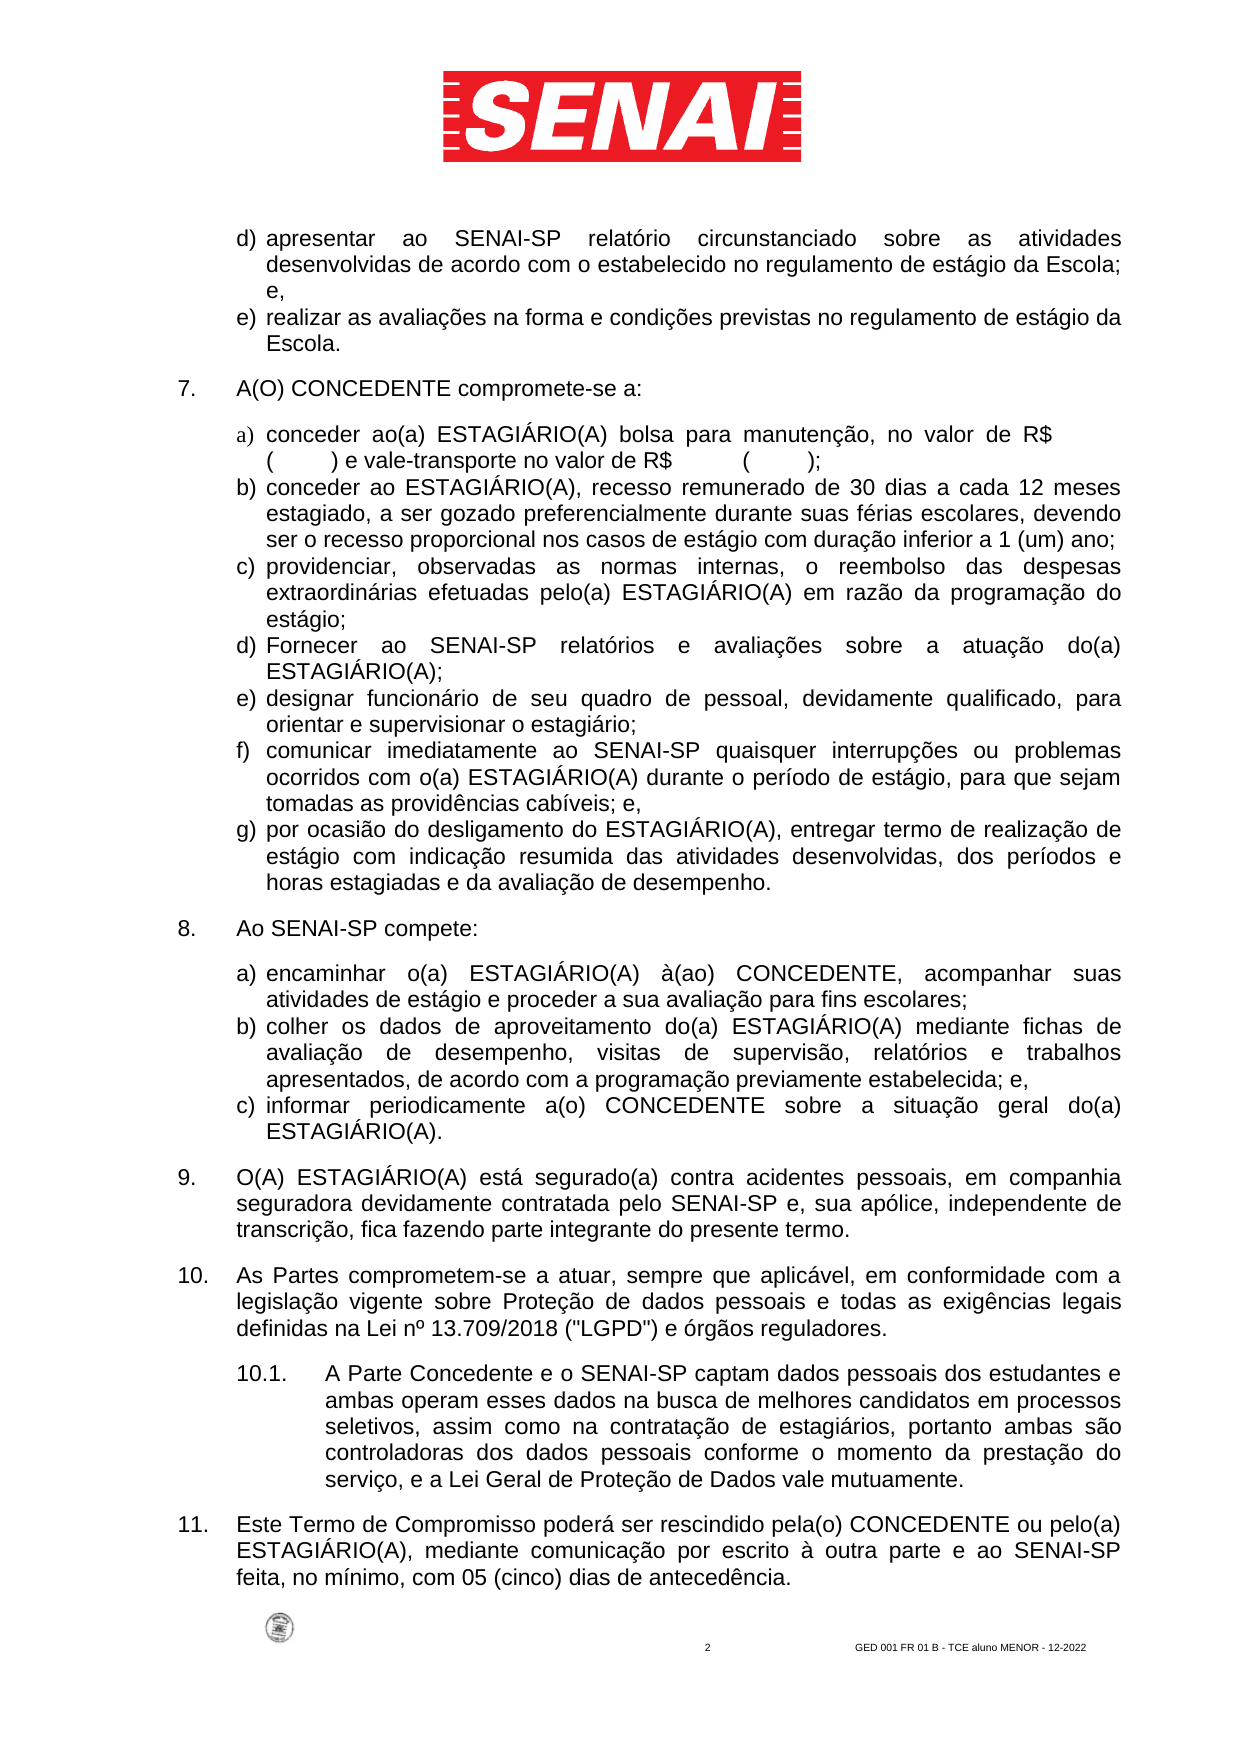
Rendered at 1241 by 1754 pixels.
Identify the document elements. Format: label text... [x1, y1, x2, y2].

picture [443, 71, 802, 162]
list comunicar imediatamente ao SENAI-SP quaisquer interrupções ou problemas ocorridos com o(a) ESTAGIÁRIO(A) durante o período de estágio, para que sejam tomadas as providências cabíveis; e, [236, 737, 1122, 816]
text 8. Ao SENAI-SP compete: [177, 914, 1122, 941]
list conceder ao ESTAGIÁRIO(A), recesso remunerado de 30 dias a cada 12 meses estagiado, a ser gozado preferencialmente durante suas férias escolares, devendo ser o recesso proporcional nos casos de estágio com duração inferior a 1 (um) ano; [236, 474, 1122, 553]
list A(O) CONCEDENTE compromete-se a: [177, 375, 1122, 402]
text 9. O(A) ESTAGIÁRIO(A) está segurado(a) contra acidentes pessoais, em companhia seguradora devidamente contratada pelo SENAI-SP e, sua apólice, independente de transcrição, fica fazendo parte integrante do presente termo. [177, 1164, 1122, 1243]
text 11. Este Termo de Compromisso poderá ser rescindido pela(o) CONCEDENTE ou pelo(a) ESTAGIÁRIO(A), mediante comunicação por escrito à outra parte e ao SENAI-SP feita, no mínimo, com 05 (cinco) dias de antecedência. [177, 1511, 1122, 1590]
list por ocasião do desligamento do ESTAGIÁRIO(A), entregar termo de realização de estágio com indicação resumida das atividades desenvolvidas, dos períodos e horas estagiadas e da avaliação de desempenho. [236, 816, 1122, 895]
list encaminhar o(a) ESTAGIÁRIO(A) à(ao) CONCEDENTE, acompanhar suas atividades de estágio e proceder a sua avaliação para fins escolares; [236, 960, 1122, 1013]
list designar funcionário de seu quadro de pessoal, devidamente qualificado, para orientar e supervisionar o estagiário; [236, 684, 1122, 737]
picture [259, 1601, 299, 1652]
text 10.1. A Parte Concedente e o SENAI-SP captam dados pessoais dos estudantes e ambas operam esses dados na busca de melhores candidatos em processos seletivos, assim como na contratação de estagiários, portanto ambas são controladoras dos dados pessoais conforme o momento da prestação do serviço, e a Lei Geral de Proteção de Dados vale mutuamente. [236, 1360, 1122, 1492]
list Fornecer ao SENAI-SP relatórios e avaliações sobre a atuação do(a) ESTAGIÁRIO(A); [236, 632, 1122, 684]
text 10. As Partes comprometem-se a atuar, sempre que aplicável, em conformidade com a legislação vigente sobre Proteção de dados pessoais e todas as exigências legais definidas na Lei nº 13.709/2018 ("LGPD") e órgãos reguladores. [177, 1262, 1122, 1341]
list realizar as avaliações na forma e condições previstas no regulamento de estágio da Escola. [236, 303, 1122, 356]
list conceder ao(a) ESTAGIÁRIO(A) bolsa para manutenção, no valor de R$ ( ) e vale-transporte no valor de R$ ( ); [236, 421, 1122, 474]
list informar periodicamente a(o) CONCEDENTE sobre a situação geral do(a) ESTAGIÁRIO(A). [236, 1092, 1122, 1144]
list providenciar, observadas as normas internas, o reembolso das despesas extraordinárias efetuadas pelo(a) ESTAGIÁRIO(A) em razão da programação do estágio; [236, 553, 1122, 632]
list apresentar ao SENAI-SP relatório circunstanciado sobre as atividades desenvolvidas de acordo com o estabelecido no regulamento de estágio da Escola; e, [236, 224, 1122, 303]
list colher os dados de aproveitamento do(a) ESTAGIÁRIO(A) mediante fichas de avaliação de desempenho, visitas de supervisão, relatórios e trabalhos apresentados, de acordo com a programação previamente estabelecida; e, [236, 1013, 1122, 1092]
